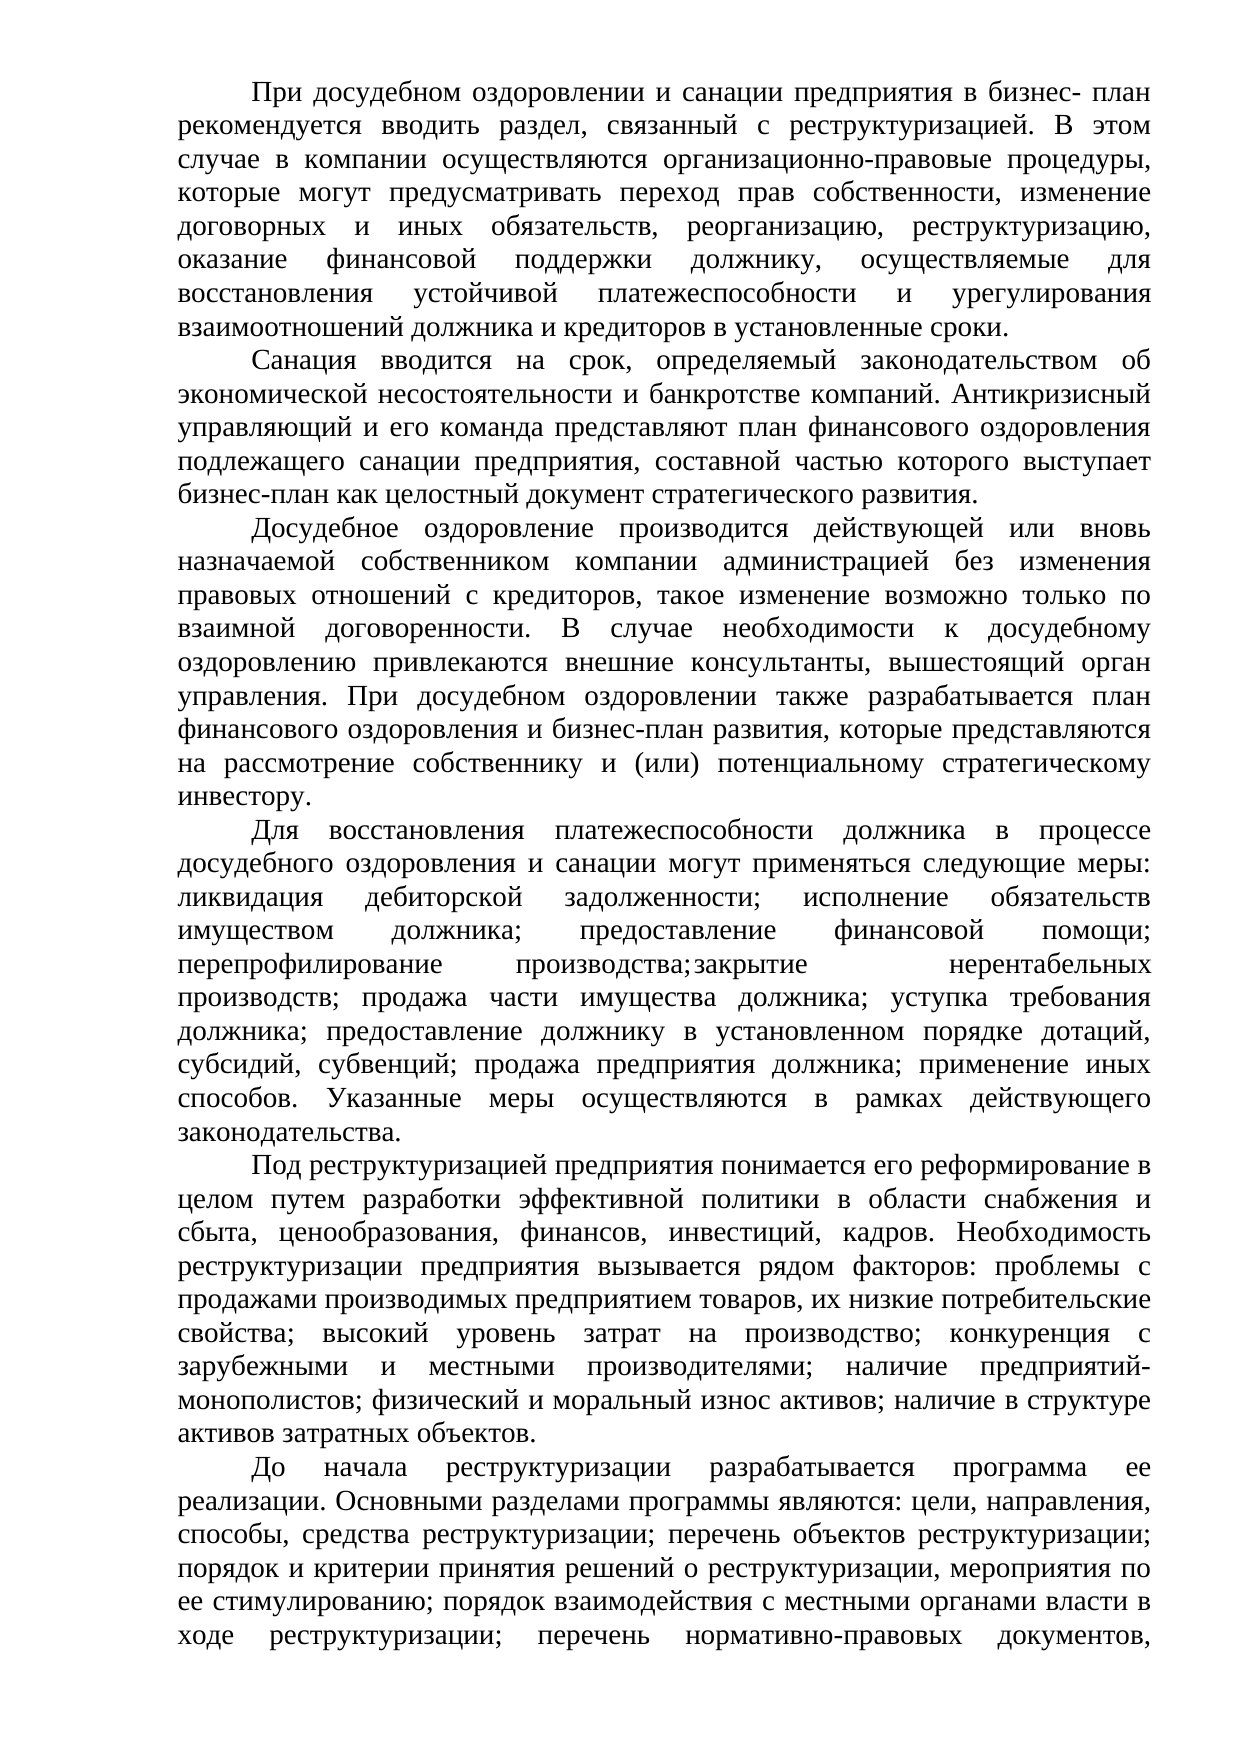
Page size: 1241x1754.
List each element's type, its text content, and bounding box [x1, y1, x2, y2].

text Для восстановления платежеспособности должника в процессе досудебного оздоровления и санации могут применяться следующие меры: ликвидация дебиторской задолженности; исполнение обязательств имуществом должника; предоставление финансовой помощи; перепрофилирование производства; закрытие нерентабельных производств; продажа части имущества должника; уступка требования должника; предоставление должнику в установленном порядке дотаций, субсидий, субвенций; продажа предприятия должника; применение иных способов. Указанные меры осуществляются в рамках действующего законодательства. [177, 812, 1152, 1147]
text Досудебное оздоровление производится действующей или вновь назначаемой собственником компании администрацией без изменения правовых отношений с кредиторов, такое изменение возможно только по взаимной договоренности. В случае необходимости к досудебному оздоровлению привлекаются внешние консультанты, вышестоящий орган управления. При досудебном оздоровлении также разрабатывается план финансового оздоровления и бизнес-план развития, которые представляются на рассмотрение собственнику и (или) потенциальному стратегическому инвестору. [177, 510, 1152, 812]
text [177, 1449, 1152, 1650]
text При досудебном оздоровлении и санации предприятия в бизнес- план рекомендуется вводить раздел, связанный с реструктуризацией. В этом случае в компании осуществляются организационно-правовые процедуры, которые могут предусматривать переход прав собственности, изменение договорных и иных обязательств, реорганизацию, реструктуризацию, оказание финансовой поддержки должнику, осуществляемые для восстановления устойчивой платежеспособности и урегулирования взаимоотношений должника и кредиторов в установленные сроки. [177, 74, 1152, 342]
text Под реструктуризацией предприятия понимается его реформирование в целом путем разработки эффективной политики в области снабжения и сбыта, ценообразования, финансов, инвестиций, кадров. Необходимость реструктуризации предприятия вызывается рядом факторов: проблемы с продажами производимых предприятием товаров, их низкие потребительские свойства; высокий уровень затрат на производство; конкуренция с зарубежными и местными производителями; наличие предприятий-монополистов; физический и моральный износ активов; наличие в структуре активов затратных объектов. [177, 1147, 1152, 1449]
text Санация вводится на срок, определяемый законодательством об экономической несостоятельности и банкротстве компаний. Антикризисный управляющий и его команда представляют план финансового оздоровления подлежащего санации предприятия, составной частью которого выступает бизнес-план как целостный документ стратегического развития. [177, 342, 1152, 510]
